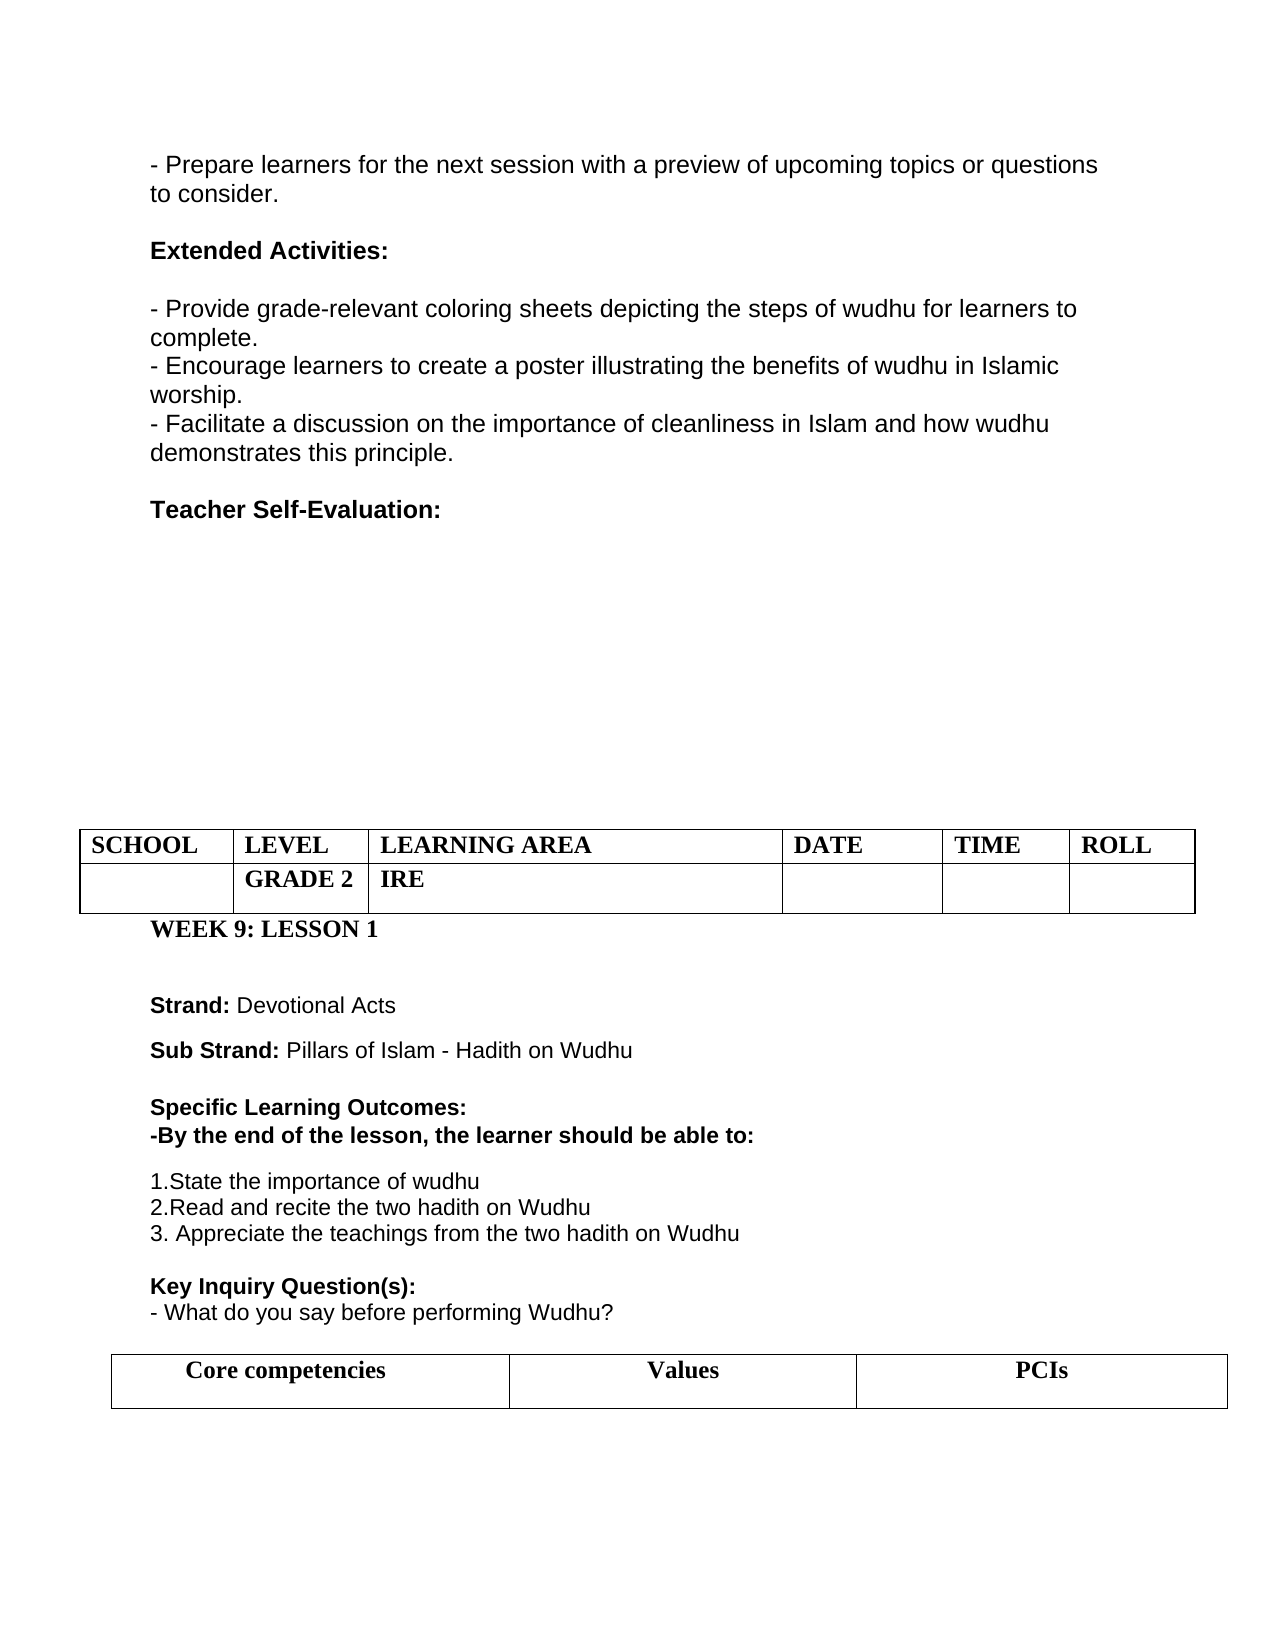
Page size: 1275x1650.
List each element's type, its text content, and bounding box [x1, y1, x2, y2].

table_header LEARNING AREA [369, 830, 782, 863]
table_cell [943, 864, 1069, 913]
table_header SCHOOL [81, 830, 233, 863]
table_header ROLL [1070, 830, 1194, 863]
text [150, 150, 1125, 265]
text - Provide grade-relevant coloring sheets depicting the steps of wudhu for learners to complete. - Encourage learners to create a poster illustrating the benefits of wudhu in Islamic worship. - Facilitate a discussion on the importance of cleanliness in Islam and how wudhu demonstrates this principle. Teacher Self-Evaluation: [150, 294, 1125, 581]
table_cell [1070, 864, 1194, 913]
table_cell [81, 864, 233, 913]
text 1.State the importance of wudhu 2.Read and recite the two hadith on Wudhu 3. Appreciate the teachings from the two hadith on Wudhu Key Inquiry Question(s): - What do you say before performing Wudhu? [150, 1168, 1125, 1354]
table_cell [783, 864, 942, 913]
table_header DATE [783, 830, 942, 863]
table_header Values [510, 1355, 856, 1408]
text Sub Strand: Pillars of Islam - Hadith on Wudhu Specific Learning Outcomes: -By the end of the lesson, the learner should be able to: [150, 1037, 1125, 1149]
text WEEK 9: LESSON 1 [150, 914, 1125, 943]
table_cell GRADE 2 [234, 864, 368, 913]
table_header TIME [943, 830, 1069, 863]
table_cell IRE [369, 864, 782, 913]
table_header PCIs [857, 1355, 1227, 1408]
text Strand: Devotional Acts [150, 964, 1125, 1018]
table_header Core competencies [112, 1355, 509, 1408]
table_header LEVEL [234, 830, 368, 863]
